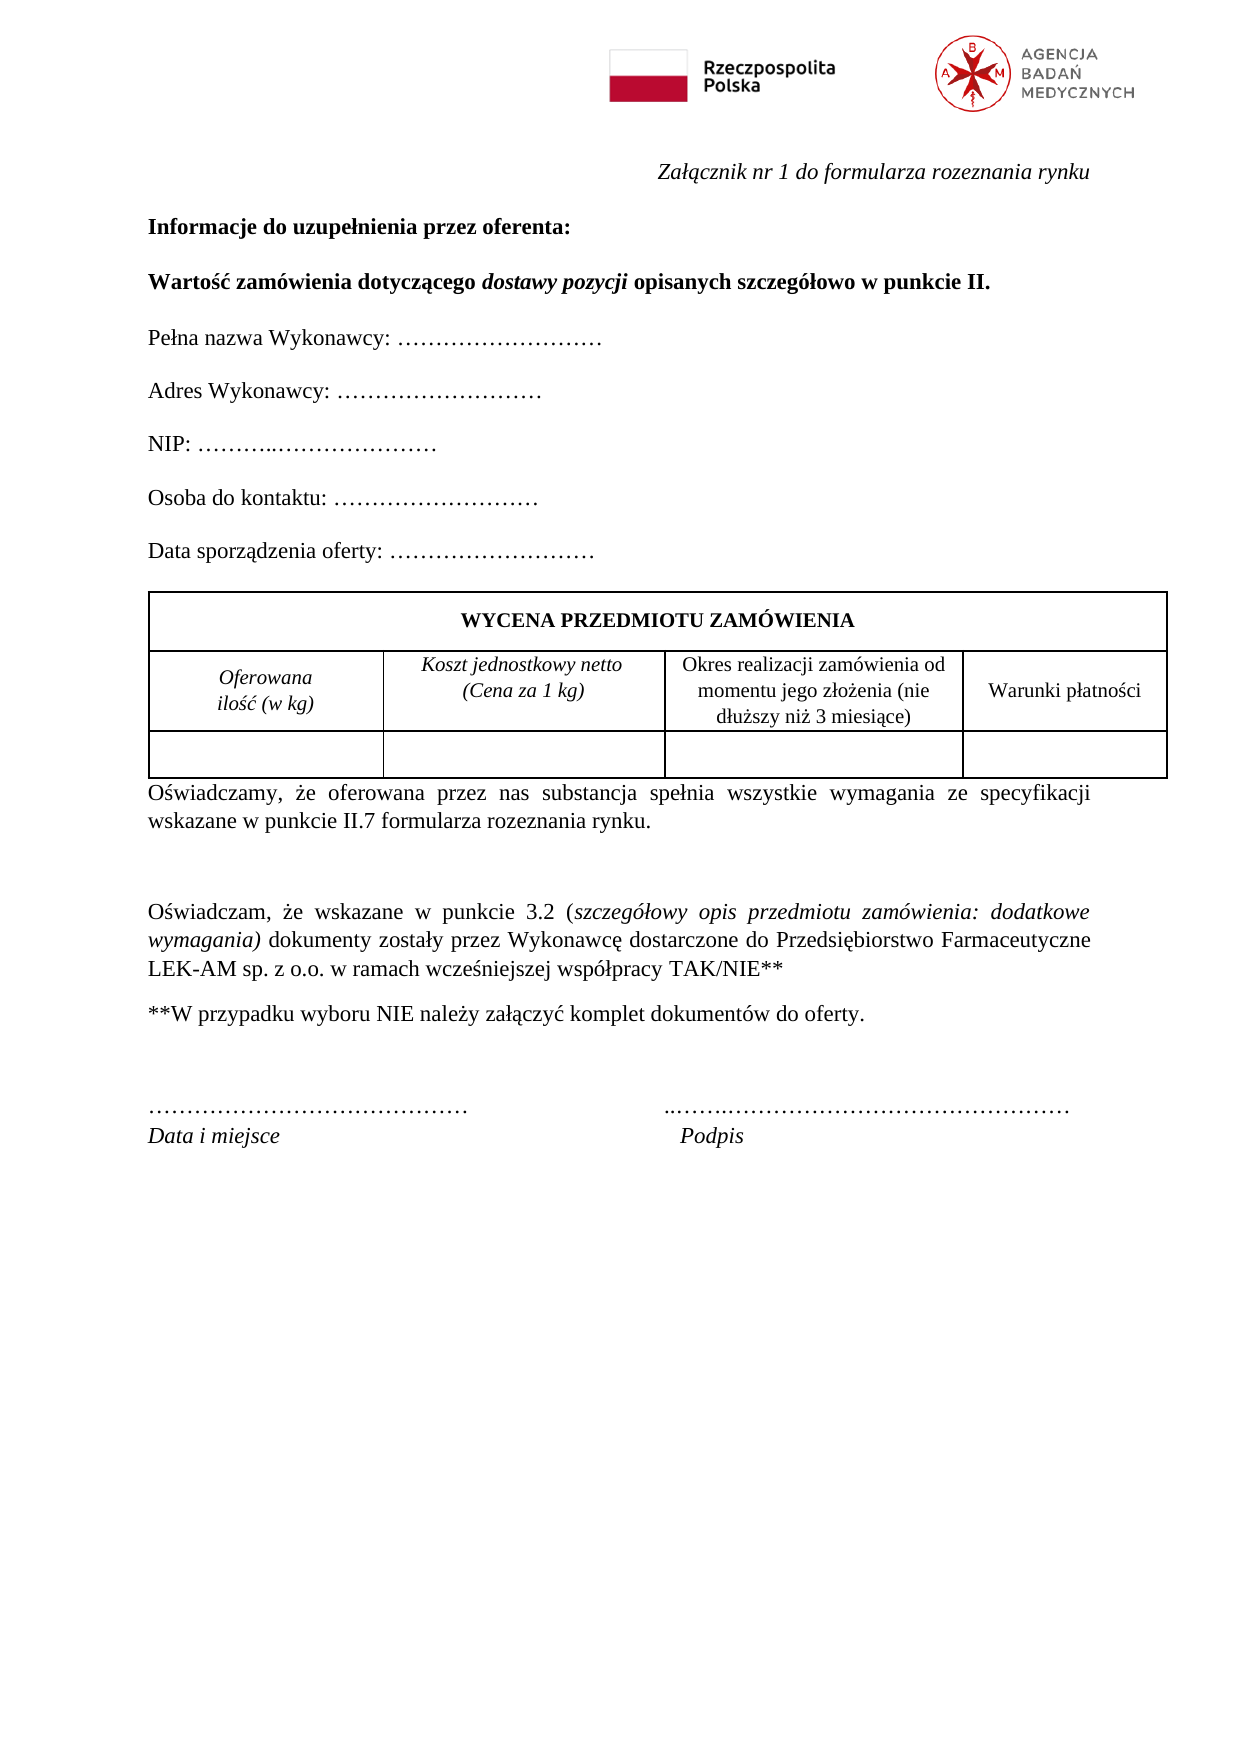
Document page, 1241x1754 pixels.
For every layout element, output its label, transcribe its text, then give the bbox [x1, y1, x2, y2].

table_header WYCENA PRZEDMIOTU ZAMÓWIENIA [150, 593, 1166, 650]
text Osoba do kontaktu: ……………………… [148, 484, 1092, 510]
table_cell [150, 732, 383, 777]
table_cell Koszt jednostkowy netto (Cena za 1 kg) [384, 652, 664, 730]
table_cell Warunki płatności [964, 652, 1166, 730]
table_cell [666, 732, 962, 777]
text **W przypadku wyboru NIE należy załączyć komplet dokumentów do oferty. [148, 1000, 1092, 1026]
text Wartość zamówienia dotyczącego dostawy pozycji opisanych szczegółowo w punkcie II. [148, 268, 1092, 295]
text Oświadczam, że wskazane w punkcie 3.2 (szczegółowy opis przedmiotu zamówienia: dodatkowe wymagania) dokumenty zostały przez Wykonawcę dostarczone do Przedsiębiorstwo Farmaceutyczne LEK-AM sp. z o.o. w ramach wcześniejszej współpracy TAK/NIE** [148, 898, 1092, 981]
text NIP: ………..………………… [148, 430, 1092, 457]
table_cell [964, 732, 1166, 777]
text Załącznik nr 1 do formularza rozeznania rynku [148, 158, 1092, 184]
picture [921, 25, 1150, 116]
text Pełna nazwa Wykonawcy: ……………………… [148, 323, 1092, 350]
table_cell Okres realizacji zamówienia od momentu jego złożenia (nie dłuższy niż 3 miesiące) [666, 652, 962, 730]
text Adres Wykonawcy: ……………………… [148, 377, 1092, 403]
text …………………………………… ..…….……………………………………… [148, 1092, 1092, 1118]
text Data i miejsce Podpis [148, 1122, 1092, 1148]
text Informacje do uzupełnienia przez oferenta: [148, 213, 1092, 239]
picture [600, 35, 844, 111]
text Oświadczamy, że oferowana przez nas substancja spełnia wszystkie wymagania ze specyfikacji wskazane w punkcie II.7 formularza rozeznania rynku. [148, 779, 1092, 834]
table_cell [384, 732, 664, 777]
text Data sporządzenia oferty: ……………………… [148, 537, 1092, 564]
table_cell Oferowana ilość (w kg) [150, 652, 383, 730]
